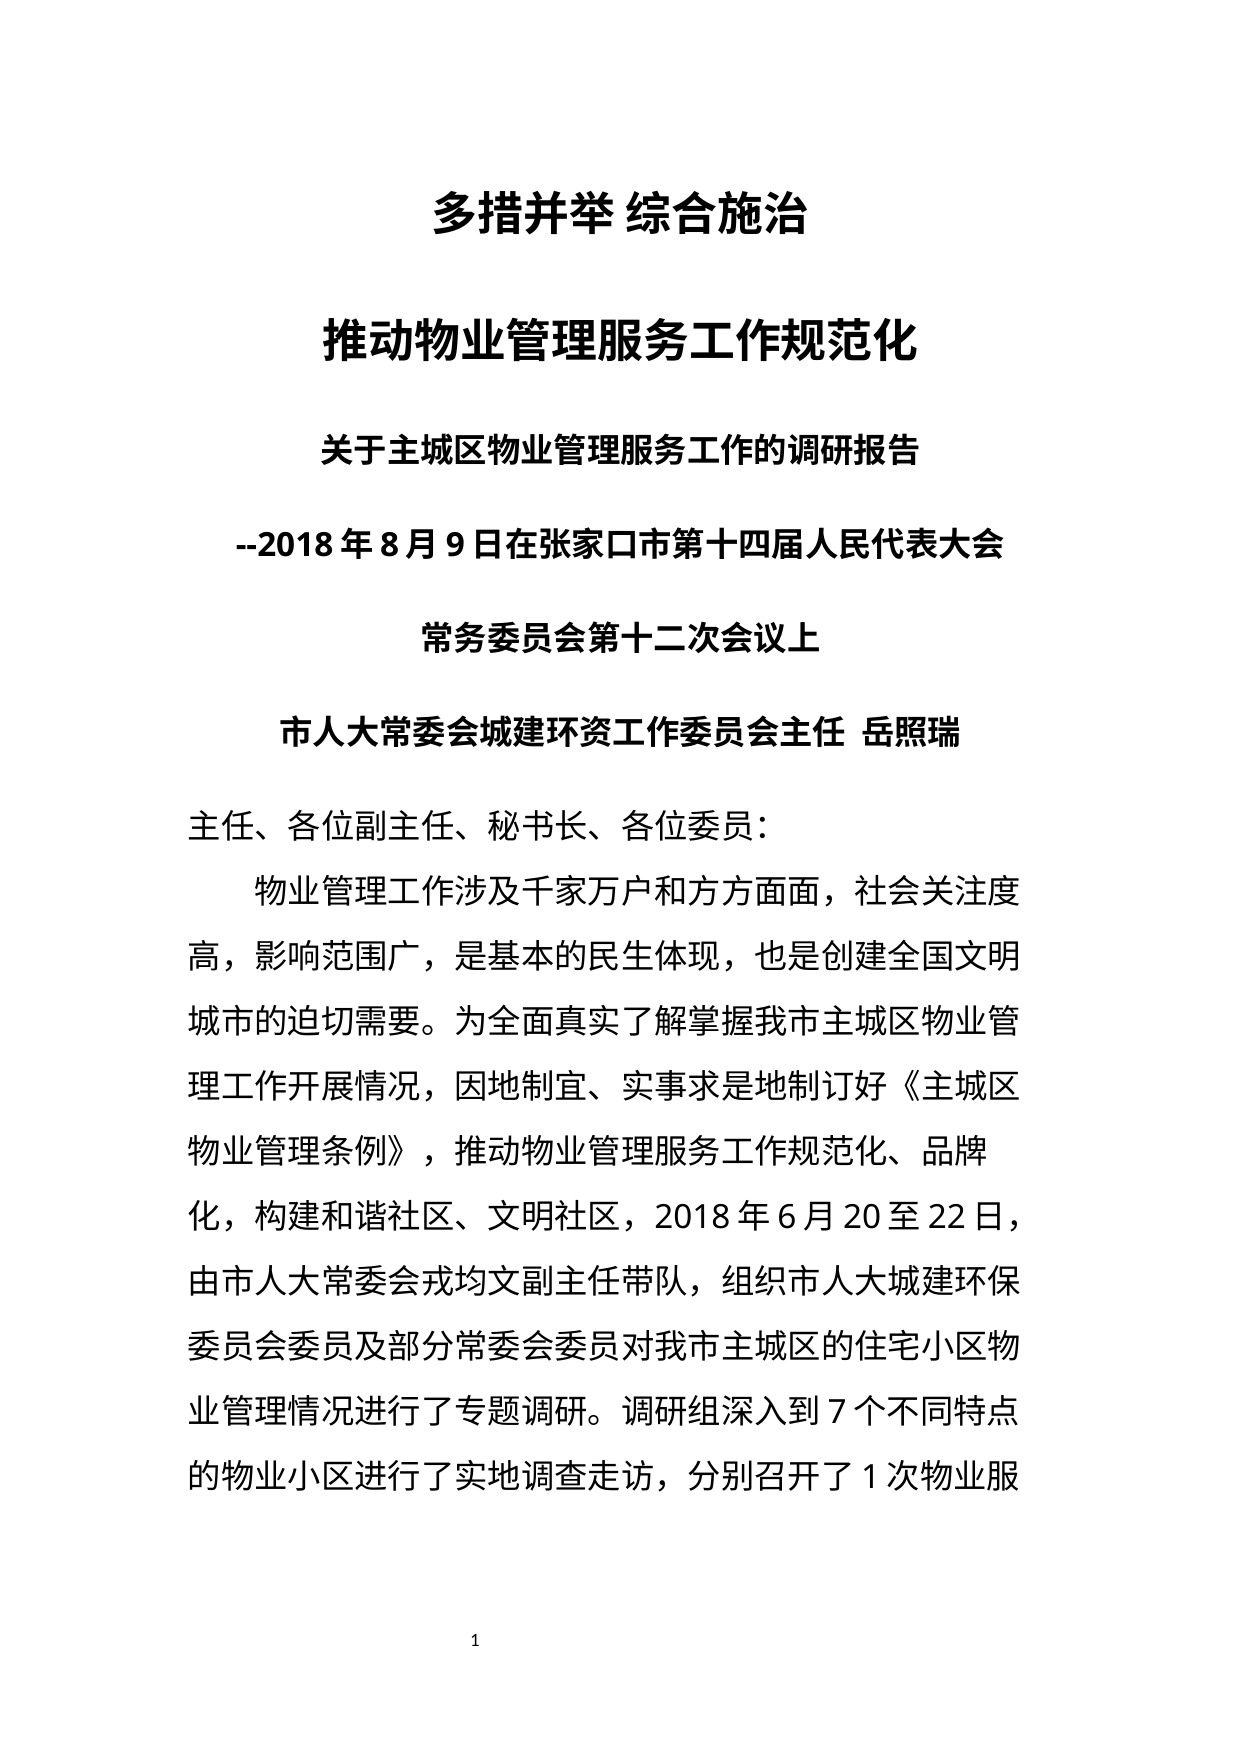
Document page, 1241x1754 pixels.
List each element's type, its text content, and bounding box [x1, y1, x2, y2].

text 关于主城区物业管理服务工作的调研报告 [187, 415, 1053, 480]
text 市人大常委会城建环资工作委员会主任 岳照瑞 [187, 698, 1053, 763]
text 推动物业管理服务工作规范化 [187, 289, 1053, 386]
text 多措并举 综合施治 [187, 162, 1053, 259]
text 常务委员会第十二次会议上 [187, 604, 1053, 669]
text 主任、各位副主任、秘书长、各位委员： [187, 792, 1053, 857]
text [187, 857, 1053, 1507]
text --2018年8月9日在张家口市第十四届人民代表大会 [187, 509, 1053, 574]
